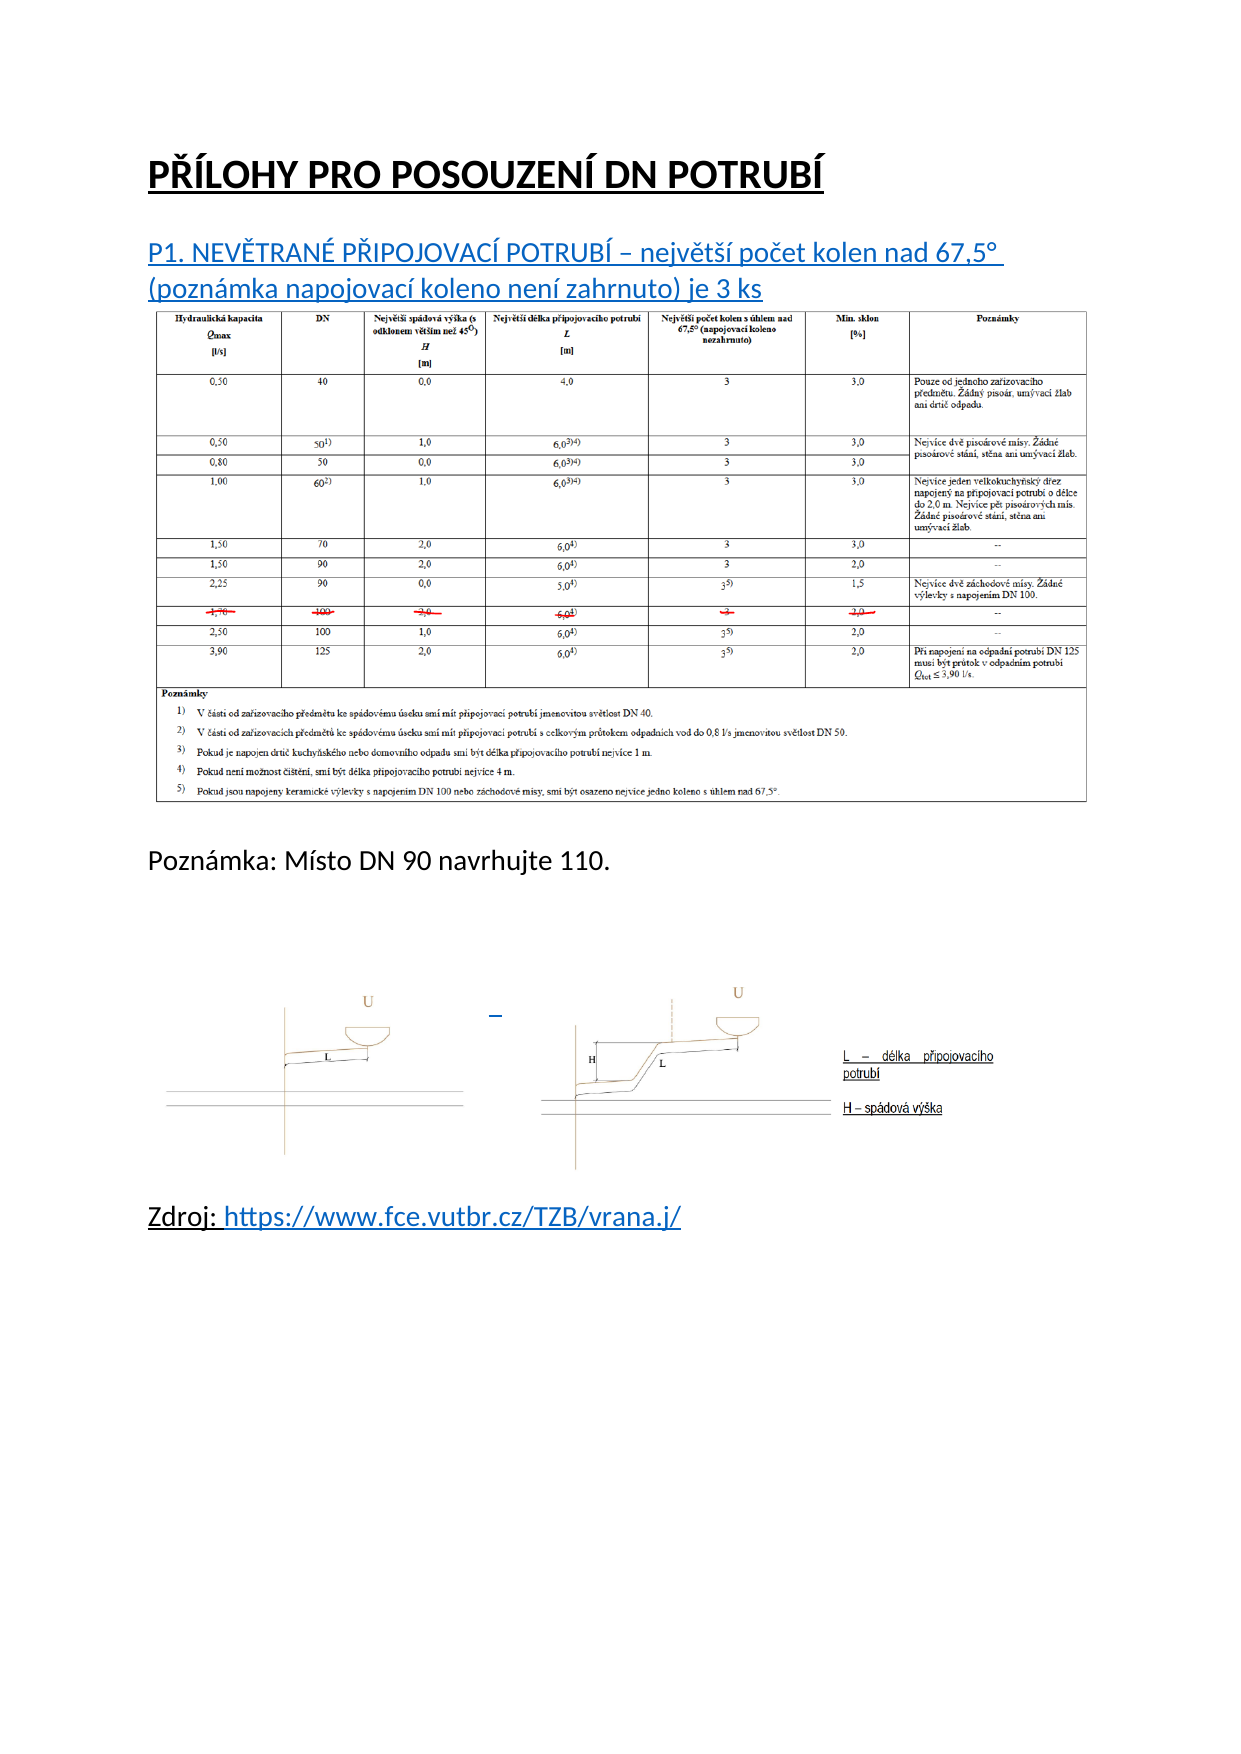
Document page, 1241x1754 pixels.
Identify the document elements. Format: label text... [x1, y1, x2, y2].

text Poznámka: Místo DN 90 navrhujte 110. [148, 842, 1092, 877]
picture [147, 984, 470, 1172]
text PŘÍLOHY PRO POSOUZENÍ DN POTRUBÍ [148, 148, 1092, 198]
text P1. NEVĚTRANÉ PŘIPOJOVACÍ POTRUBÍ – největší počet kolen nad 67,5° (poznámka napojovací koleno není zahrnuto) je 3 ks [148, 234, 1092, 305]
picture [147, 305, 1093, 807]
picture [529, 985, 995, 1183]
text Zdroj: https://www.fce.vutbr.cz/TZB/vrana.j/ [148, 1198, 1092, 1234]
